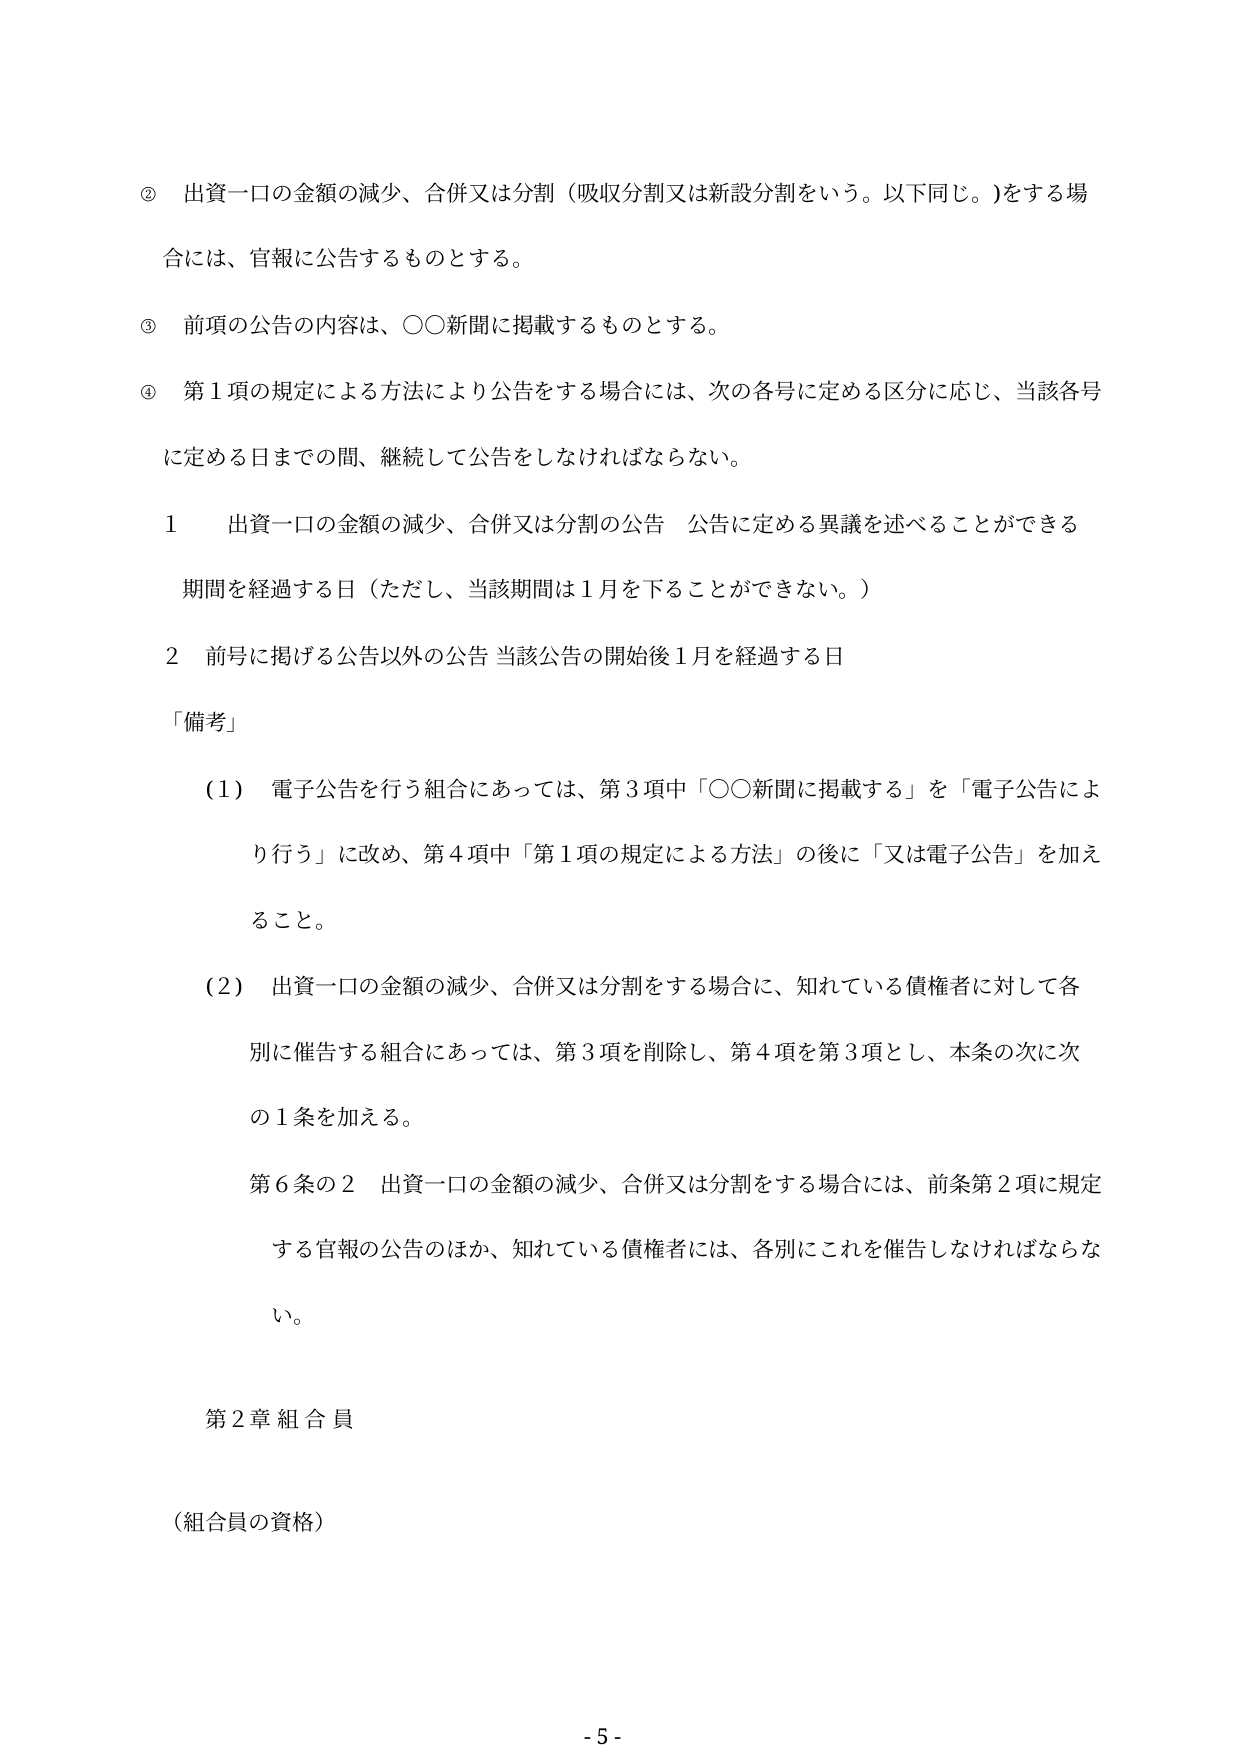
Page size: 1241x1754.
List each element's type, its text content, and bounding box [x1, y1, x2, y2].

text 第２章 組 合 員 [206, 1388, 1122, 1447]
list 出資一口の金額の減少、合併又は分割（吸収分割又は新設分割をいう。以下同じ。)をする場合には、官報に公告するものとする。 [140, 162, 1108, 287]
list 出資一口の金額の減少、合併又は分割の公告 公告に定める異議を述べることができる期間を経過する日（ただし、当該期間は１月を下ることができない。） [161, 493, 1093, 618]
list 出資一口の金額の減少、合併又は分割をする場合に、知れている債権者に対して各別に催告する組合にあっては、第３項を削除し、第４項を第３項とし、本条の次に次の１条を加える。 [206, 956, 1093, 1146]
text （組合員の資格） [161, 1491, 1122, 1551]
list 前号に掲げる公告以外の公告 当該公告の開始後１月を経過する日 [161, 625, 1122, 684]
list 電子公告を行う組合にあっては、第３項中「○○新聞に掲載する」を「電子公告により行う」に改め、第４項中「第１項の規定による方法」の後に「又は電子公告」を加えること。 [206, 758, 1122, 948]
text 「備考」 [161, 691, 1122, 751]
list 前項の公告の内容は、○○新聞に掲載するものとする。 [140, 294, 1122, 354]
text 第６条の２ 出資一口の金額の減少、合併又は分割をする場合には、前条第２項に規定する官報の公告のほか、知れている債権者には、各別にこれを催告しなければならない。 [249, 1153, 1122, 1344]
list 第１項の規定による方法により公告をする場合には、次の各号に定める区分に応じ、当該各号に定める日までの間、継続して公告をしなければならない。 [140, 361, 1122, 486]
